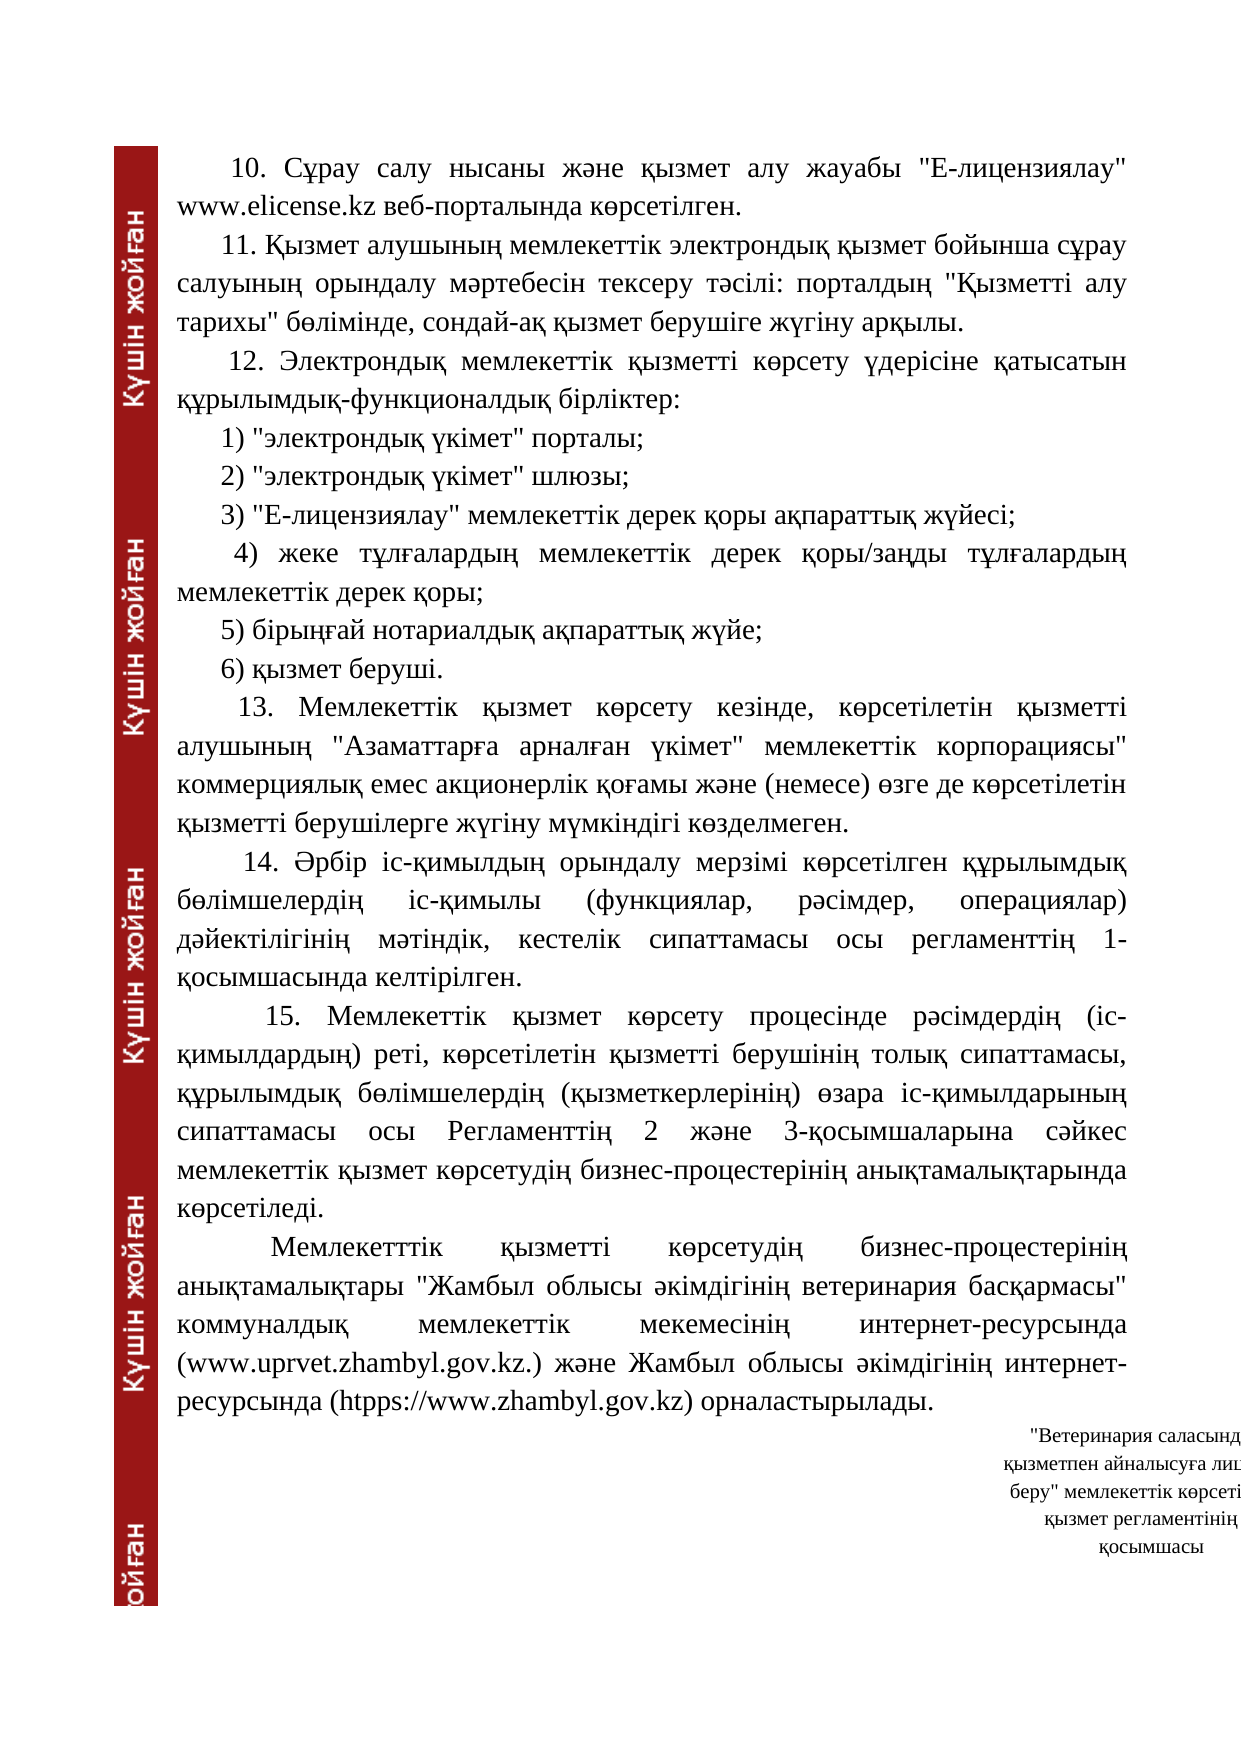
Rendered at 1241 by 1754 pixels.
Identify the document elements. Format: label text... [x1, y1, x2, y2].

picture [114, 1563, 158, 1606]
text 15. Мемлекеттік қызмет көрсету процесінде рәсімдердің (іс-қимылдардың) реті, көрсетілетін қызметті берушінің толық сипаттамасы, құрылымдық бөлімшелердің (қызметкерлерінің) өзара іс-қимылдарының сипаттамасы осы Регламенттің 2 және 3-қосымшаларына сәйкес мемлекеттік қызмет көрсетудің бизнес-процестерінің анықтамалықтарында көрсетіледі. [112, 998, 1128, 1224]
text 4) жеке тұлғалардың мемлекеттік дерек қоры/заңды тұлғалардың мемлекеттік дерек қоры; [112, 535, 1128, 607]
picture [114, 338, 158, 343]
text 1) "электрондық үкімет" порталы; [112, 420, 1128, 453]
text Мемлекетттік қызметті көрсетудің бизнес-процестерінің анықтамалықтары "Жамбыл облысы әкімдігінің ветеринария басқармасы" коммуналдық мемлекеттік мекемесінің интернет-ресурсында (www.uprvet.zhambyl.gov.kz.) және Жамбыл облысы әкімдігінің интернет-ресурсында (htpps://www.zhambyl.gov.kz) орналастырылады. [112, 1229, 1128, 1417]
picture [114, 222, 158, 227]
text 3) "Е-лицензиялау" мемлекеттік дерек қоры ақпараттық жүйесі; [112, 497, 1128, 530]
text 5) бірыңғай нотариалдық ақпараттық жүйе; [112, 612, 1128, 646]
text 10. Сұрау салу нысаны және қызмет алу жауабы "Е-лицензиялау" www.elicense.kz веб-порталында көрсетілген. [112, 150, 1128, 222]
picture [114, 1417, 158, 1422]
text 13. Мемлекеттік қызмет көрсету кезінде, көрсетілетін қызметті алушының "Азаматтарға арналған үкімет" мемлекеттік корпорациясы" коммерциялық емес акционерлік қоғамы және (немесе) өзге де көрсетілетін қызметті берушілерге жүгіну мүмкіндігі көзделмеген. [112, 689, 1128, 839]
picture [114, 646, 158, 651]
text 2) "электрондық үкімет" шлюзы; [112, 458, 1128, 492]
text 14. Әрбір іс-қимылдың орындалу мерзімі көрсетілген құрылымдық бөлімшелердің іс-қимылы (функциялар, рәсімдер, операциялар) дәйектілігінің мәтіндік, кестелік сипаттамасы осы регламенттің 1-қосымшасында келтірілген. [112, 844, 1128, 993]
picture [114, 607, 158, 612]
picture [114, 839, 158, 844]
table_header [101, 1422, 912, 1563]
text 6) қызмет беруші. [112, 651, 1128, 684]
picture [114, 453, 158, 458]
picture [114, 993, 158, 998]
text 12. Электрондық мемлекеттік қызметті көрсету үдерісіне қатысатын құрылымдық-функционалдық бірліктер: [112, 343, 1128, 415]
table_header "Ветеринария саласындағы қызметпен айналысуға лицензия беру" мемлекеттік көрсетілетін қызмет регламентінің 1 қосымшасы [912, 1422, 1240, 1563]
picture [114, 415, 158, 420]
picture [114, 492, 158, 497]
picture [114, 530, 158, 535]
picture [114, 1224, 158, 1229]
picture [114, 684, 158, 689]
picture [114, 146, 158, 150]
text 11. Қызмет алушының мемлекеттік электрондық қызмет бойынша сұрау салуының орындалу мәртебесін тексеру тәсілі: порталдың "Қызметті алу тарихы" бөлімінде, сондай-ақ қызмет берушіге жүгіну арқылы. [112, 227, 1128, 338]
